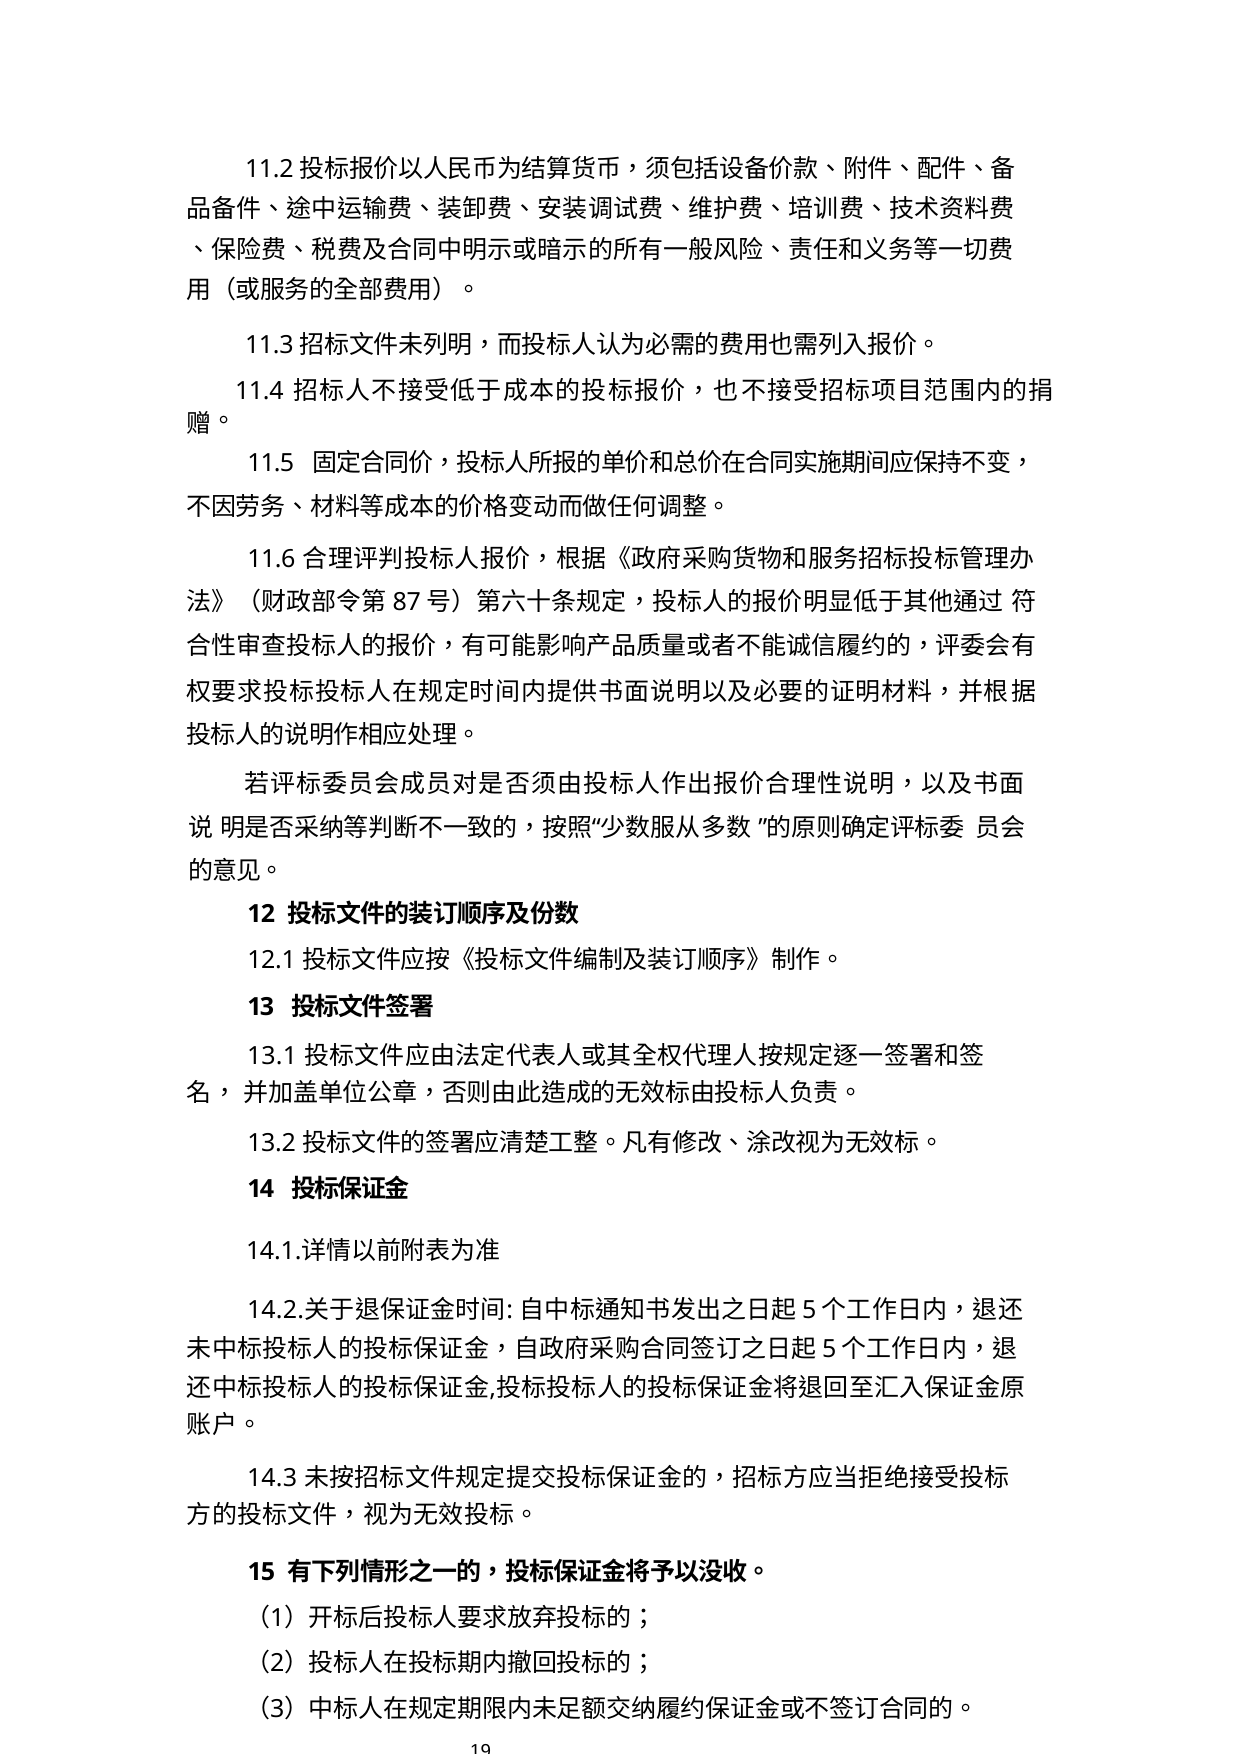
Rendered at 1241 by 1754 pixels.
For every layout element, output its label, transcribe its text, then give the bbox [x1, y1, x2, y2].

text 11.6 合理评判投标人报价，根据《政府采购货物和服务招标投标管理办 法》（财政部令第87号）第六十条规定，投标人的报价明显低于其他通过 符合性审查投标人的报价，有可能影响产品质量或者不能诚信履约的，评委会有权要求投标投标人在规定时间内提供书面说明以及必要的证明材料，并根据投标人的说明作相应处理。 [186, 538, 1036, 751]
text 14 投标保证金 [247, 1172, 1054, 1203]
text （1）开标后投标人要求放弃投标的； [245, 1601, 1054, 1632]
text 14.1.详情以前附表为准 [186, 1230, 1054, 1267]
text 若评标委员会成员对是否须由投标人作出报价合理性说明，以及书面 说 明是否采纳等判断不一致的，按照“少数服从多数 ”的原则确定评标委 员会的意见。 [188, 766, 1026, 887]
text 11.3 招标文件未列明，而投标人认为必需的费用也需列入报价。 [245, 328, 1054, 360]
text 13.2 投标文件的签署应清楚工整。凡有修改、涂改视为无效标。 [247, 1127, 1054, 1158]
text 11.4 招标人不接受低于成本的投标报价，也不接受招标项目范围内的捐赠。 [186, 374, 1054, 439]
text 11.5 固定合同价，投标人所报的单价和总价在合同实施期间应保持不变， 不因劳务、材料等成本的价格变动而做任何调整。 [186, 445, 1036, 523]
text （2）投标人在投标期内撤回投标的； [245, 1647, 1054, 1678]
text 13 投标文件签署 [247, 990, 1054, 1021]
text 12 投标文件的装订顺序及份数 [247, 898, 1054, 929]
text 11.2 投标报价以人民币为结算货币，须包括设备价款、附件、配件、备 品备件、途中运输费、装卸费、安装调试费、维护费、培训费、技术资料费 、保险费、税费及合同中明示或暗示的所有一般风险、责任和义务等一切费 用（或服务的全部费用）。 [186, 150, 1026, 306]
text 14.3 未按招标文件规定提交投标保证金的，招标方应当拒绝接受投标方的投标文件，视为无效投标。 [187, 1460, 1032, 1531]
text 12.1 投标文件应按《投标文件编制及装订顺序》制作。 [247, 943, 1054, 975]
text （3）中标人在规定期限内未足额交纳履约保证金或不签订合同的。 [245, 1693, 1054, 1724]
text 13.1 投标文件应由法定代表人或其全权代理人按规定逐一签署和签名， 并加盖单位公章，否则由此造成的无效标由投标人负责。 [187, 1038, 1032, 1108]
text 14.2.关于退保证金时间: 自中标通知书发出之日起5个工作日内，退还未中标投标人的投标保证金，自政府采购合同签订之日起5个工作日内，退还中标投标人的投标保证金,投标投标人的投标保证金将退回至汇入保证金原账户。 [187, 1292, 1032, 1441]
text 15 有下列情形之一的，投标保证金将予以没收。 [247, 1555, 1054, 1586]
